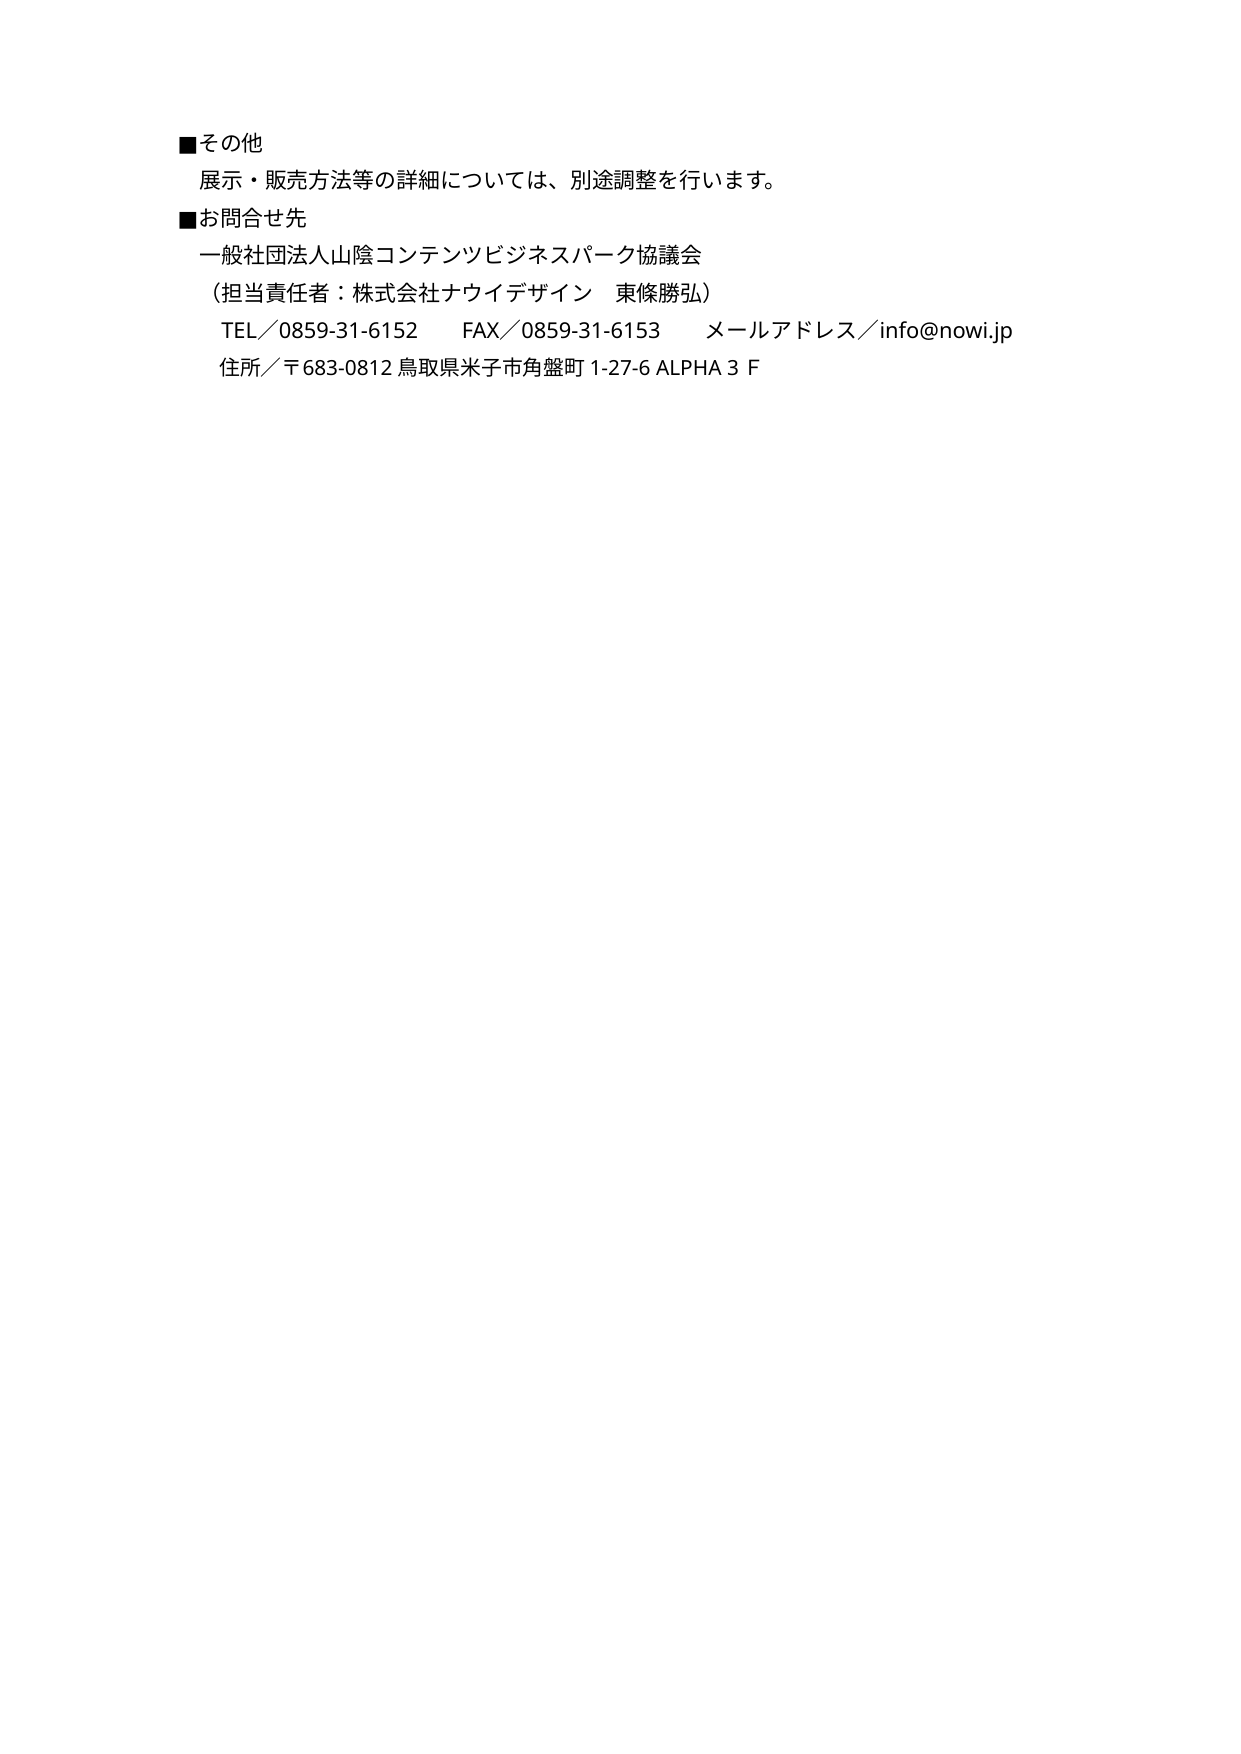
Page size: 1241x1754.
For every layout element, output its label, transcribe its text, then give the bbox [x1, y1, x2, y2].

text 一般社団法人山陰コンテンツビジネスパーク協議会 [177, 235, 1063, 273]
text ■その他 [177, 123, 1063, 160]
text TEL／0859-31-6152 FAX／0859-31-6153 メールアドレス／info@nowi.jp [177, 310, 1063, 348]
text 展示・販売方法等の詳細については、別途調整を行います。 [177, 160, 1063, 198]
text 住所／〒683-0812 鳥取県米子市角盤町1-27-6 ALPHA 3Ｆ [177, 348, 1063, 385]
text （担当責任者：株式会社ナウイデザイン 東條勝弘） [177, 273, 1063, 310]
text ■お問合せ先 [177, 198, 1063, 235]
